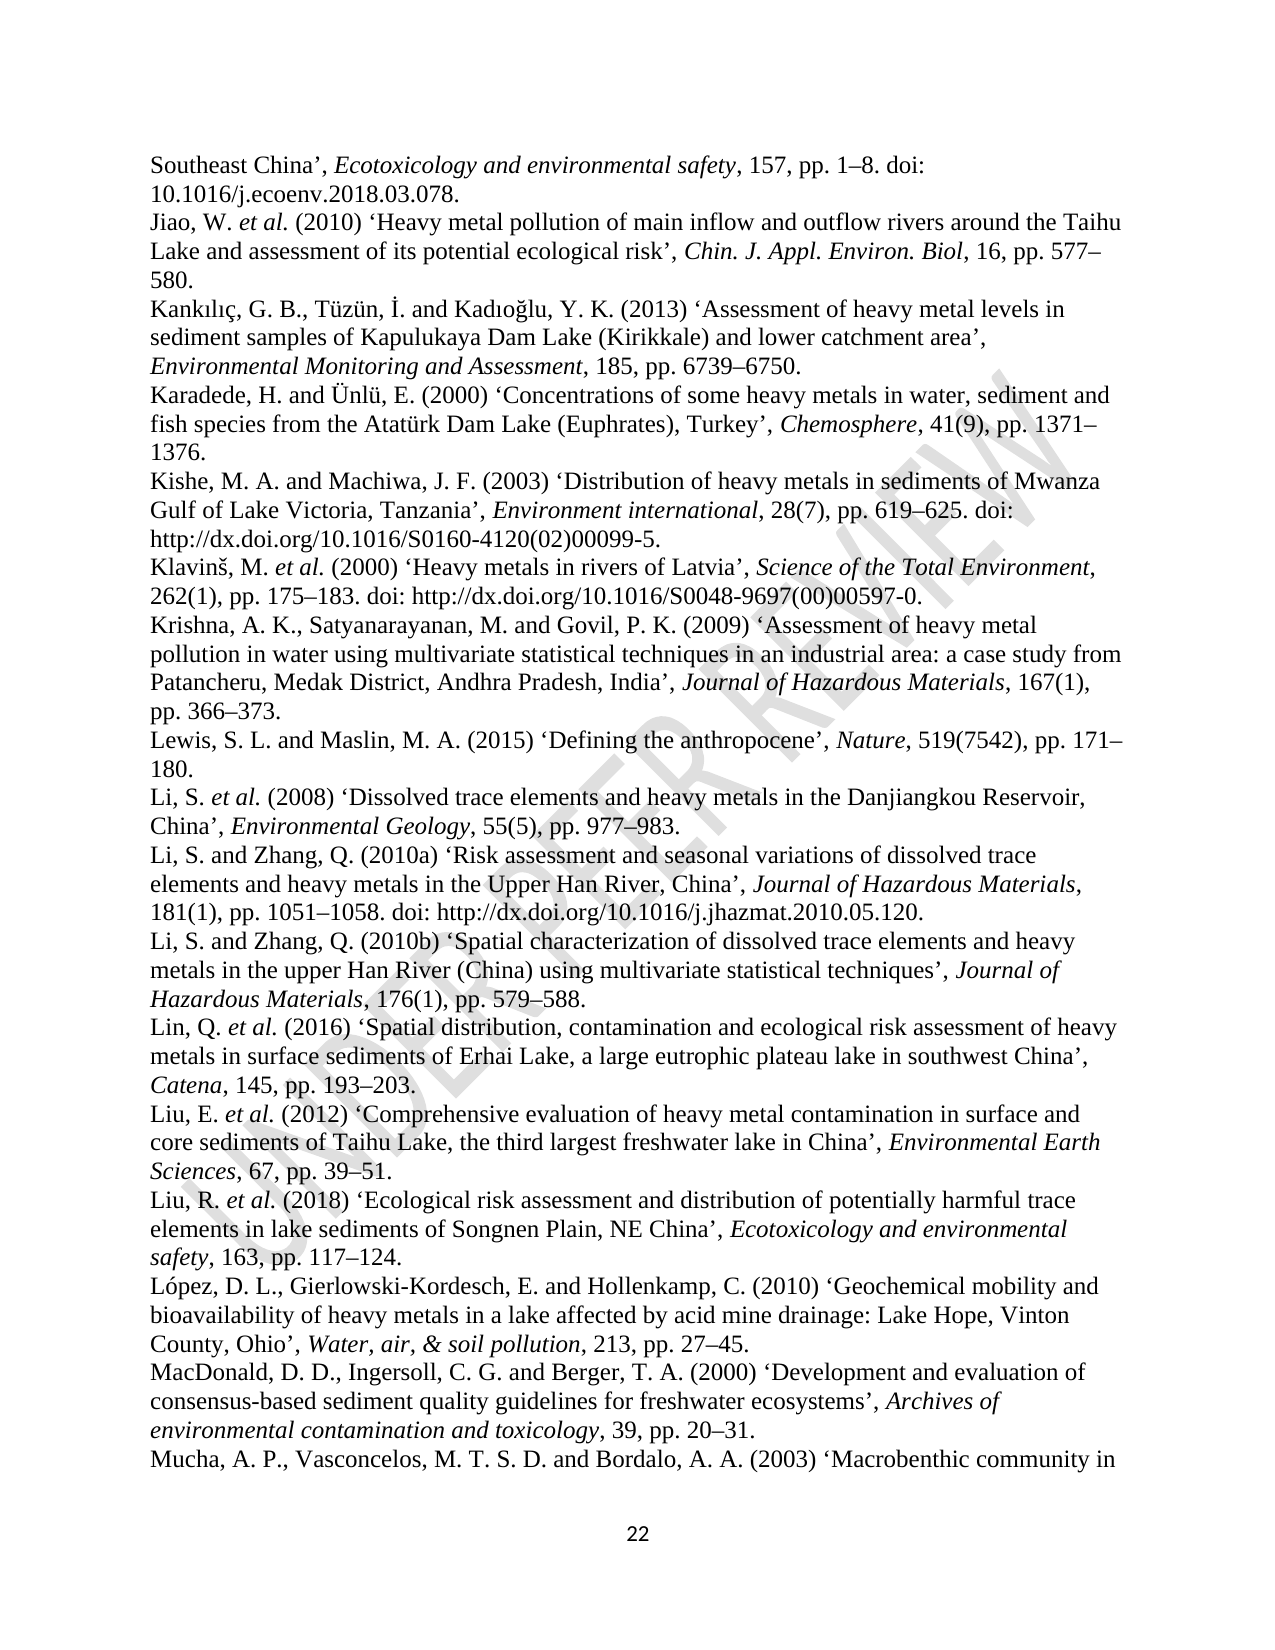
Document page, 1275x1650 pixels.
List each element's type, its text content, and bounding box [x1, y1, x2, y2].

text Li, S. and Zhang, Q. (2010a) ‘Risk assessment and seasonal variations of dissolved trace elements and heavy metals in the Upper Han River, China’, Journal of Hazardous Materials, 181(1), pp. 1051–1058. doi: http://dx.doi.org/10.1016/j.jhazmat.2010.05.120. [150, 840, 1125, 926]
text Li, S. and Zhang, Q. (2010b) ‘Spatial characterization of dissolved trace elements and heavy metals in the upper Han River (China) using multivariate statistical techniques’, Journal of Hazardous Materials, 176(1), pp. 579–588. [150, 926, 1125, 1012]
text Karadede, H. and Ünlü, E. (2000) ‘Concentrations of some heavy metals in water, sediment and fish species from the Atatürk Dam Lake (Euphrates), Turkey’, Chemosphere, 41(9), pp. 1371–1376. [150, 380, 1125, 466]
text Liu, E. et al. (2012) ‘Comprehensive evaluation of heavy metal contamination in surface and core sediments of Taihu Lake, the third largest freshwater lake in China’, Environmental Earth Sciences, 67, pp. 39–51. [150, 1099, 1125, 1185]
text López, D. L., Gierlowski-Kordesch, E. and Hollenkamp, C. (2010) ‘Geochemical mobility and bioavailability of heavy metals in a lake affected by acid mine drainage: Lake Hope, Vinton County, Ohio’, Water, air, & soil pollution, 213, pp. 27–45. [150, 1271, 1125, 1357]
text Liu, R. et al. (2018) ‘Ecological risk assessment and distribution of potentially harmful trace elements in lake sediments of Songnen Plain, NE China’, Ecotoxicology and environmental safety, 163, pp. 117–124. [150, 1185, 1125, 1271]
text Klavinš, M. et al. (2000) ‘Heavy metals in rivers of Latvia’, Science of the Total Environment, 262(1), pp. 175–183. doi: http://dx.doi.org/10.1016/S0048-9697(00)00597-0. [150, 552, 1125, 610]
text Li, S. et al. (2008) ‘Dissolved trace elements and heavy metals in the Danjiangkou Reservoir, China’, Environmental Geology, 55(5), pp. 977–983. [150, 782, 1125, 840]
text Jiao, W. et al. (2010) ‘Heavy metal pollution of main inflow and outflow rivers around the Taihu Lake and assessment of its potential ecological risk’, Chin. J. Appl. Environ. Biol, 16, pp. 577–580. [150, 207, 1125, 294]
text Kankılıç, G. B., Tüzün, İ. and Kadıoğlu, Y. K. (2013) ‘Assessment of heavy metal levels in sediment samples of Kapulukaya Dam Lake (Kirikkale) and lower catchment area’, Environmental Monitoring and Assessment, 185, pp. 6739–6750. [150, 294, 1125, 380]
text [150, 150, 1125, 207]
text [150, 1444, 1125, 1472]
text Kishe, M. A. and Machiwa, J. F. (2003) ‘Distribution of heavy metals in sediments of Mwanza Gulf of Lake Victoria, Tanzania’, Environment international, 28(7), pp. 619–625. doi: http://dx.doi.org/10.1016/S0160-4120(02)00099-5. [150, 466, 1125, 552]
text Lin, Q. et al. (2016) ‘Spatial distribution, contamination and ecological risk assessment of heavy metals in surface sediments of Erhai Lake, a large eutrophic plateau lake in southwest China’, Catena, 145, pp. 193–203. [150, 1012, 1125, 1099]
text Lewis, S. L. and Maslin, M. A. (2015) ‘Defining the anthropocene’, Nature, 519(7542), pp. 171–180. [150, 725, 1125, 782]
text MacDonald, D. D., Ingersoll, C. G. and Berger, T. A. (2000) ‘Development and evaluation of consensus-based sediment quality guidelines for freshwater ecosystems’, Archives of environmental contamination and toxicology, 39, pp. 20–31. [150, 1357, 1125, 1444]
text Krishna, A. K., Satyanarayanan, M. and Govil, P. K. (2009) ‘Assessment of heavy metal pollution in water using multivariate statistical techniques in an industrial area: a case study from Patancheru, Medak District, Andhra Pradesh, India’, Journal of Hazardous Materials, 167(1), pp. 366–373. [150, 610, 1125, 725]
